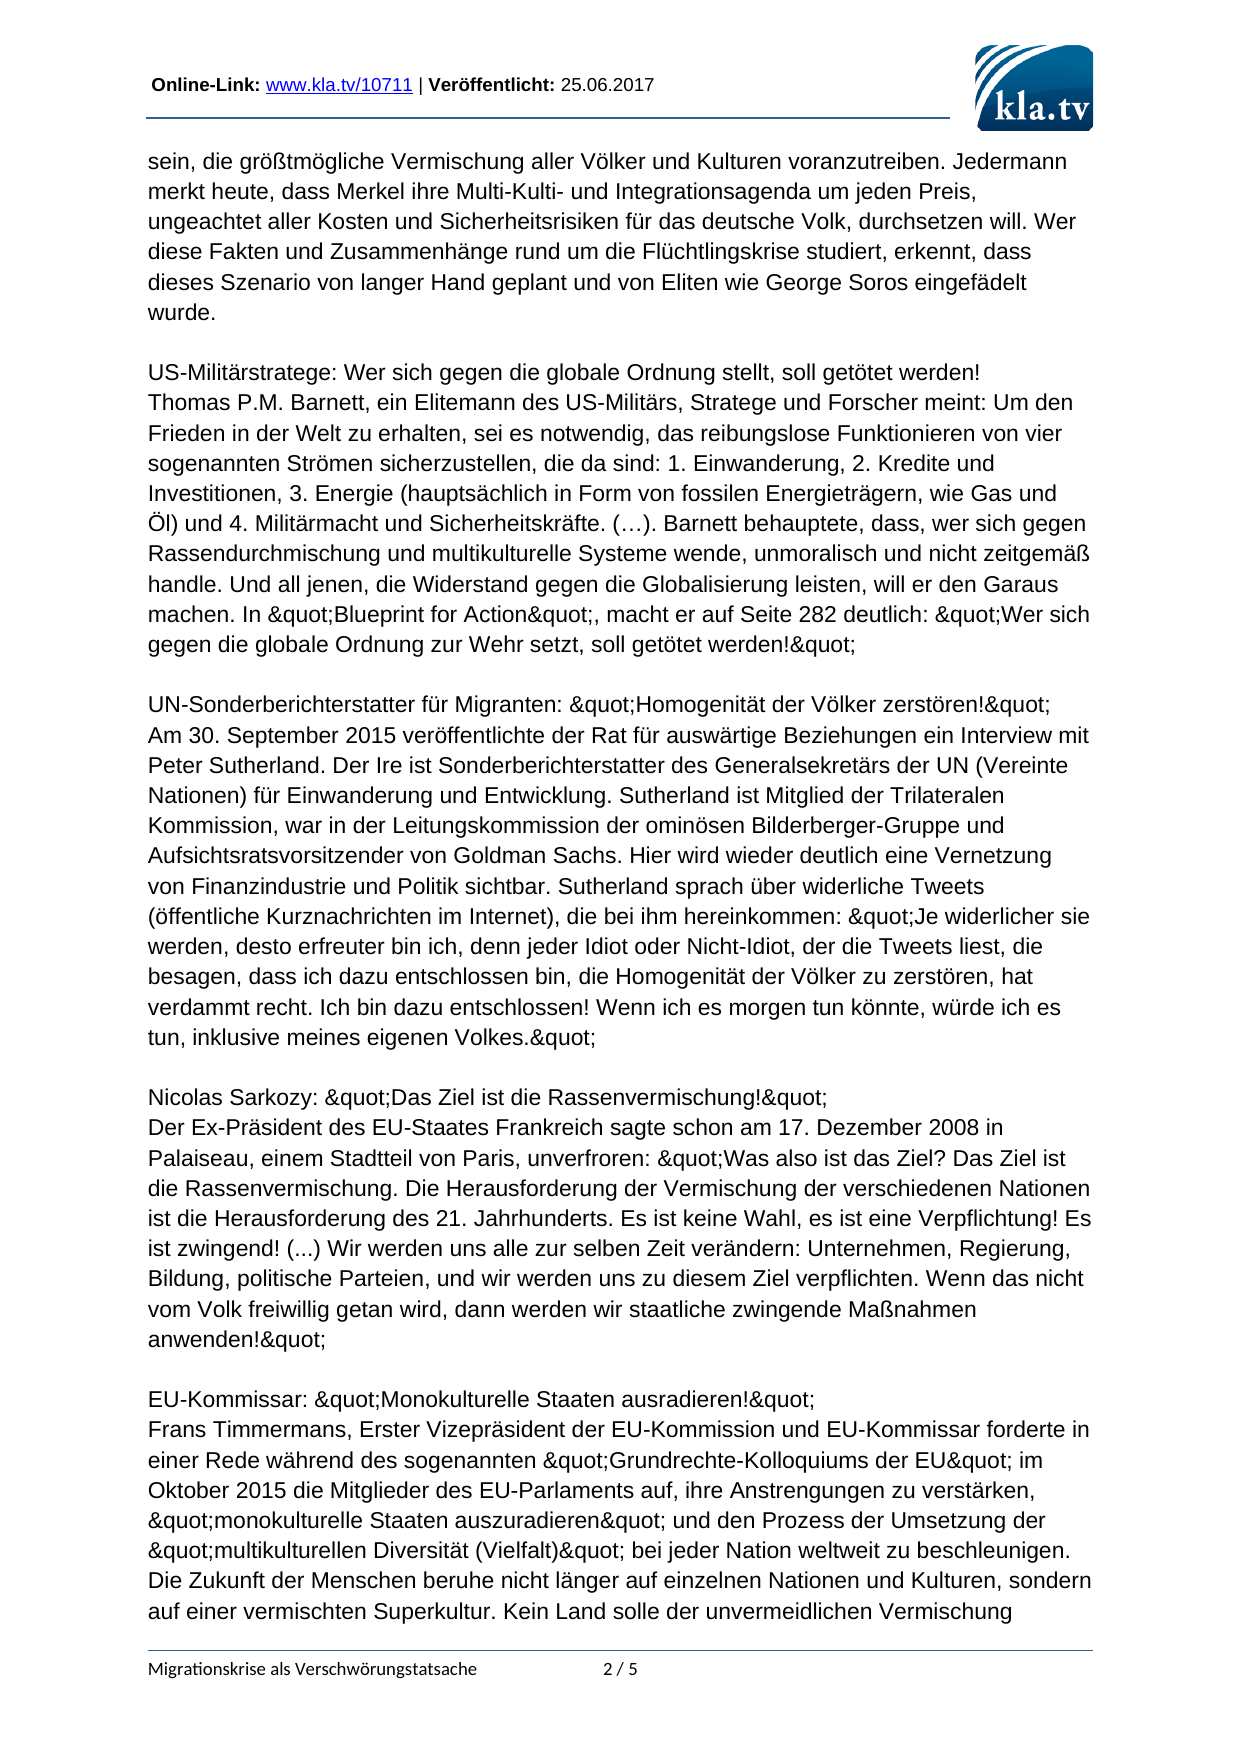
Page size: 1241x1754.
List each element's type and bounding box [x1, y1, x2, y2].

text [148, 148, 1093, 1624]
